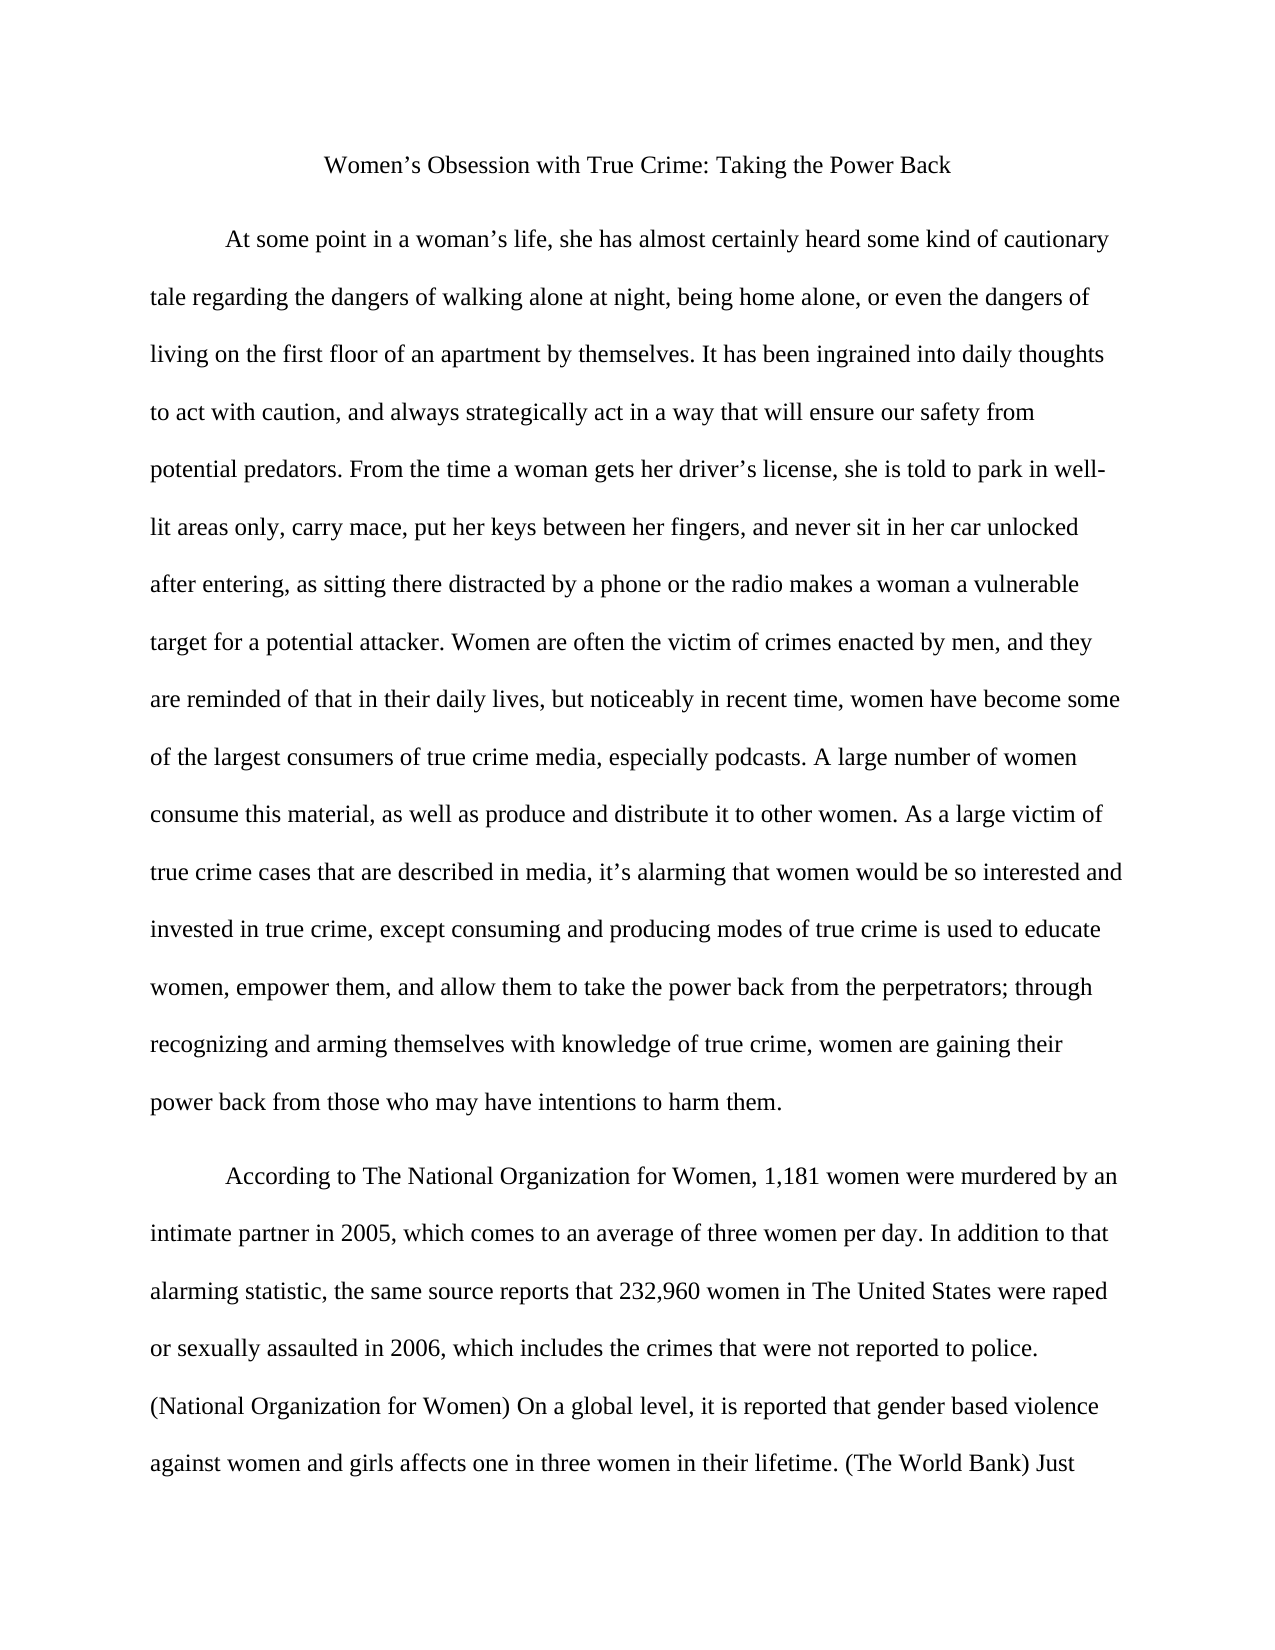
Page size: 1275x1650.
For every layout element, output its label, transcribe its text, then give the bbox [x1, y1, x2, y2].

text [150, 1161, 1125, 1477]
text At some point in a woman’s life, she has almost certainly heard some kind of cautionary tale regarding the dangers of walking alone at night, being home alone, or even the dangers of living on the first floor of an apartment by themselves. It has been ingrained into daily thoughts to act with caution, and always strategically act in a way that will ensure our safety from potential predators. From the time a woman gets her driver’s license, she is told to park in well-lit areas only, carry mace, put her keys between her fingers, and never sit in her car unlocked after entering, as sitting there distracted by a phone or the radio makes a woman a vulnerable target for a potential attacker. Women are often the victim of crimes enacted by men, and they are reminded of that in their daily lives, but noticeably in recent time, women have become some of the largest consumers of true crime media, especially podcasts. A large number of women consume this material, as well as produce and distribute it to other women. As a large victim of true crime cases that are described in media, it’s alarming that women would be so interested and invested in true crime, except consuming and producing modes of true crime is used to educate women, empower them, and allow them to take the power back from the perpetrators; through recognizing and arming themselves with knowledge of true crime, women are gaining their power back from those who may have intentions to harm them. [150, 224, 1125, 1115]
text Women’s Obsession with True Crime: Taking the Power Back [150, 150, 1125, 179]
